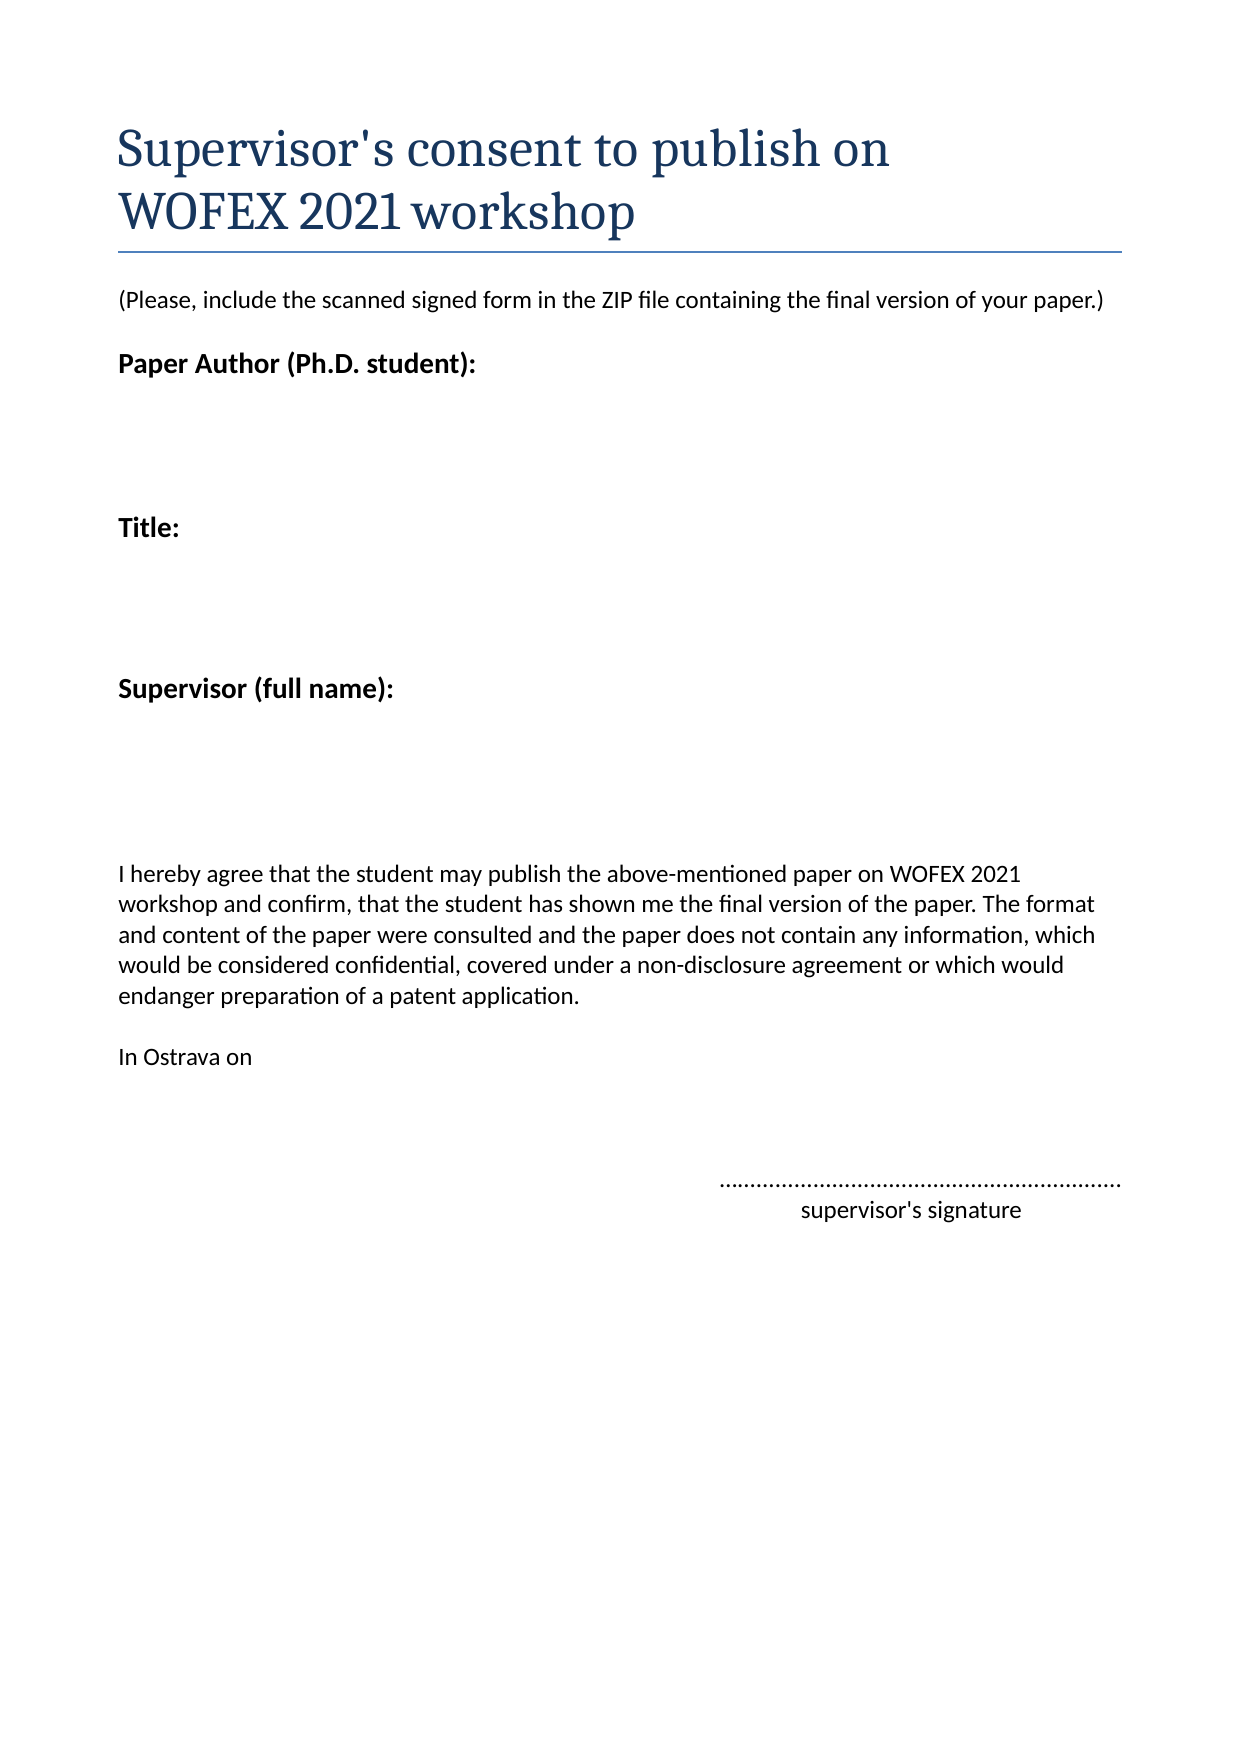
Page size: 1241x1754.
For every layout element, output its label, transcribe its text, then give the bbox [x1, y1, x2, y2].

text Paper Author (Ph.D. student): [118, 345, 1122, 381]
text I hereby agree that the student may publish the above-mentioned paper on WOFEX 2021 workshop and confirm, that the student has shown me the final version of the paper. The format and content of the paper were consulted and the paper does not contain any information, which would be considered confidential, covered under a non-disclosure agreement or which would endanger preparation of a patent application. [118, 858, 1122, 1011]
text supervisor's signature [118, 1194, 1122, 1224]
text In Ostrava on [118, 1041, 1122, 1072]
text (Please, include the scanned signed form in the ZIP file containing the final version of your paper.) [118, 284, 1122, 315]
text Title: [118, 503, 1122, 544]
title Supervisor's consent to publish on WOFEX 2021 workshop [118, 118, 1122, 251]
text …............................................................. [118, 1163, 1122, 1194]
text Supervisor (full name): [118, 666, 1122, 706]
